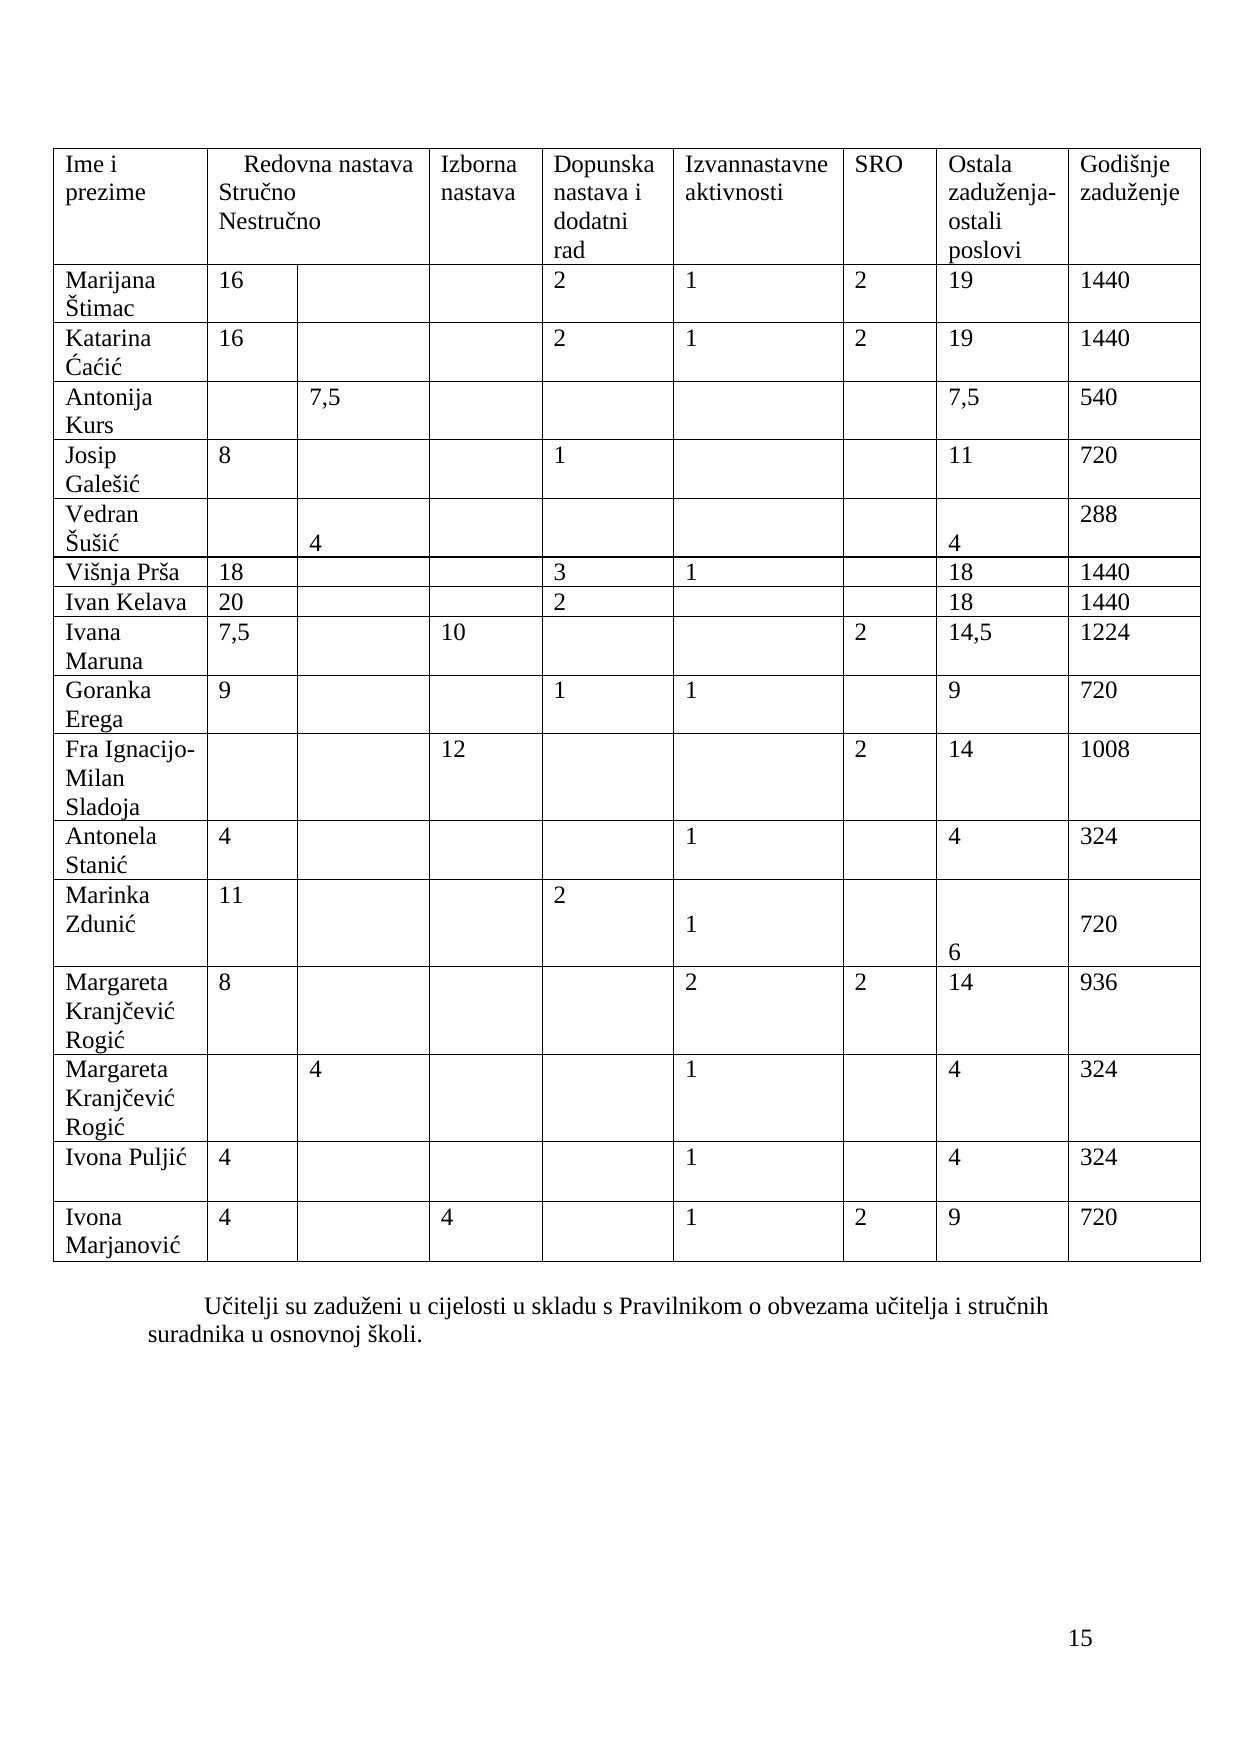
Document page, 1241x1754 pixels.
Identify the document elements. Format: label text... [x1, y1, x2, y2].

table_cell [298, 1202, 429, 1261]
table_cell 19 [937, 323, 1068, 381]
table_cell [844, 587, 936, 616]
table_cell [844, 880, 936, 966]
table_cell [298, 617, 429, 674]
table_cell 324 [1069, 821, 1200, 879]
table_cell [208, 1055, 297, 1141]
table_cell Vedran Šušić [54, 499, 207, 556]
table_cell 4 [937, 1055, 1068, 1141]
table_cell Katarina Ćaćić [54, 323, 207, 381]
table_cell 10 [430, 617, 542, 674]
table_cell [844, 676, 936, 733]
table_cell 1440 [1069, 323, 1200, 381]
table_cell 540 [1069, 382, 1200, 439]
table_cell 324 [1069, 1142, 1200, 1201]
table_cell 1 [674, 1142, 843, 1201]
table_cell 1 [543, 676, 673, 733]
table_cell Antonija Kurs [54, 382, 207, 439]
table_cell [430, 587, 542, 616]
table_cell 1008 [1069, 734, 1200, 820]
table_cell Višnja Prša [54, 558, 207, 586]
table_cell 8 [208, 967, 297, 1053]
table_cell Ivan Kelava [54, 587, 207, 616]
table_cell 16 [208, 265, 297, 322]
table_cell [543, 1055, 673, 1141]
table_cell 2 [844, 617, 936, 674]
table_cell 4 [937, 499, 1068, 556]
text suradnika u osnovnoj školi. [148, 1319, 1093, 1348]
table_cell 2 [844, 967, 936, 1053]
table_header Ime i prezime [54, 149, 207, 264]
table_cell [298, 821, 429, 879]
table_cell 4 [430, 1202, 542, 1261]
table_cell 18 [937, 587, 1068, 616]
table_cell 14 [937, 967, 1068, 1053]
table_cell [543, 821, 673, 879]
table_cell [298, 440, 429, 498]
table_cell 720 [1069, 1202, 1200, 1261]
table_cell 6 [937, 880, 1068, 966]
table_header Ostala zaduženja-ostali poslovi [937, 149, 1068, 264]
table_cell [208, 499, 297, 556]
table_cell 1440 [1069, 265, 1200, 322]
table_cell Josip Galešić [54, 440, 207, 498]
table_cell 1 [674, 821, 843, 879]
table_cell [430, 1142, 542, 1201]
table_cell 11 [208, 880, 297, 966]
table_cell 720 [1069, 440, 1200, 498]
table_cell Marinka Zdunić [54, 880, 207, 966]
table_cell [430, 499, 542, 556]
table_cell Goranka Erega [54, 676, 207, 733]
table_cell 720 [1069, 880, 1200, 966]
table_cell [430, 1055, 542, 1141]
table_cell 9 [208, 676, 297, 733]
table_cell Margareta Kranjčević Rogić [54, 967, 207, 1053]
table_cell 2 [543, 880, 673, 966]
table_cell [844, 1055, 936, 1141]
table_cell 1 [674, 676, 843, 733]
table_cell 1 [674, 323, 843, 381]
table_cell 4 [937, 1142, 1068, 1201]
table_cell Ivana Maruna [54, 617, 207, 674]
table_cell 2 [543, 265, 673, 322]
table_cell [298, 734, 429, 820]
table_cell [298, 1142, 429, 1201]
table_header Godišnje zaduženje [1069, 149, 1200, 264]
table_cell 1 [674, 1055, 843, 1141]
table_cell 1 [674, 558, 843, 586]
table_cell [543, 382, 673, 439]
table_header Izvannastavne aktivnosti [674, 149, 843, 264]
table_cell [674, 499, 843, 556]
table_cell [298, 676, 429, 733]
table_cell 4 [937, 821, 1068, 879]
table_cell [674, 587, 843, 616]
table_cell 1 [674, 880, 843, 966]
table_cell 1224 [1069, 617, 1200, 674]
table_cell [430, 676, 542, 733]
table_cell 720 [1069, 676, 1200, 733]
table_cell 1440 [1069, 558, 1200, 586]
table_cell [844, 558, 936, 586]
table_cell 2 [543, 323, 673, 381]
table_cell [430, 440, 542, 498]
table_cell [674, 382, 843, 439]
table_cell [430, 382, 542, 439]
table_header SRO [844, 149, 936, 264]
table_cell [430, 558, 542, 586]
table_cell 4 [298, 1055, 429, 1141]
table_cell 2 [844, 265, 936, 322]
table_cell 19 [937, 265, 1068, 322]
table_cell Marijana Štimac [54, 265, 207, 322]
table_cell Ivona Marjanović [54, 1202, 207, 1261]
table_cell 12 [430, 734, 542, 820]
table_cell 936 [1069, 967, 1200, 1053]
table_cell [543, 617, 673, 674]
table_cell 4 [208, 1202, 297, 1261]
table_cell [543, 1142, 673, 1201]
table_cell [674, 440, 843, 498]
table_cell 3 [543, 558, 673, 586]
table_cell [298, 323, 429, 381]
table_cell [298, 880, 429, 966]
table_cell [208, 734, 297, 820]
table_cell 20 [208, 587, 297, 616]
table_cell 2 [543, 587, 673, 616]
table_cell 11 [937, 440, 1068, 498]
table_cell 8 [208, 440, 297, 498]
table_cell [298, 587, 429, 616]
table_cell [844, 1142, 936, 1201]
table_cell [844, 440, 936, 498]
table_cell 2 [844, 734, 936, 820]
table_cell 2 [674, 967, 843, 1053]
table_cell 2 [844, 323, 936, 381]
table_cell [298, 265, 429, 322]
table_cell [430, 967, 542, 1053]
table_cell [430, 821, 542, 879]
table_cell Ivona Puljić [54, 1142, 207, 1201]
table_cell [674, 734, 843, 820]
text Učitelji su zaduženi u cijelosti u skladu s Pravilnikom o obvezama učitelja i stručnih [148, 1291, 1093, 1319]
table_header Dopunska nastava i dodatni rad [543, 149, 673, 264]
table_cell [674, 617, 843, 674]
table_cell 1 [674, 265, 843, 322]
table_cell 4 [208, 821, 297, 879]
table_cell 4 [208, 1142, 297, 1201]
table_cell [430, 265, 542, 322]
table_cell 288 [1069, 499, 1200, 556]
table_cell [543, 734, 673, 820]
table_cell 7,5 [937, 382, 1068, 439]
table_cell [543, 1202, 673, 1261]
table_cell 18 [937, 558, 1068, 586]
table_header Izborna nastava [430, 149, 542, 264]
table_cell Fra Ignacijo-Milan Sladoja [54, 734, 207, 820]
table_cell 1 [674, 1202, 843, 1261]
table_cell [543, 499, 673, 556]
table_cell Antonela Stanić [54, 821, 207, 879]
table_cell 14 [937, 734, 1068, 820]
table_cell [844, 821, 936, 879]
table_cell [430, 323, 542, 381]
table_cell [543, 967, 673, 1053]
table_cell Margareta Kranjčević Rogić [54, 1055, 207, 1141]
table_cell 7,5 [298, 382, 429, 439]
table_cell 14,5 [937, 617, 1068, 674]
table_cell 2 [844, 1202, 936, 1261]
table_cell 16 [208, 323, 297, 381]
table_cell [430, 880, 542, 966]
table_cell [844, 499, 936, 556]
table_cell 1 [543, 440, 673, 498]
table_cell [844, 382, 936, 439]
table_header Redovna nastava Stručno Nestručno [208, 149, 429, 264]
table_cell [298, 558, 429, 586]
table_cell 9 [937, 676, 1068, 733]
table_cell [208, 382, 297, 439]
table_cell 7,5 [208, 617, 297, 674]
table_cell 4 [298, 499, 429, 556]
table_cell 9 [937, 1202, 1068, 1261]
table_cell 18 [208, 558, 297, 586]
table_cell 1440 [1069, 587, 1200, 616]
table_cell [298, 967, 429, 1053]
table_cell 324 [1069, 1055, 1200, 1141]
